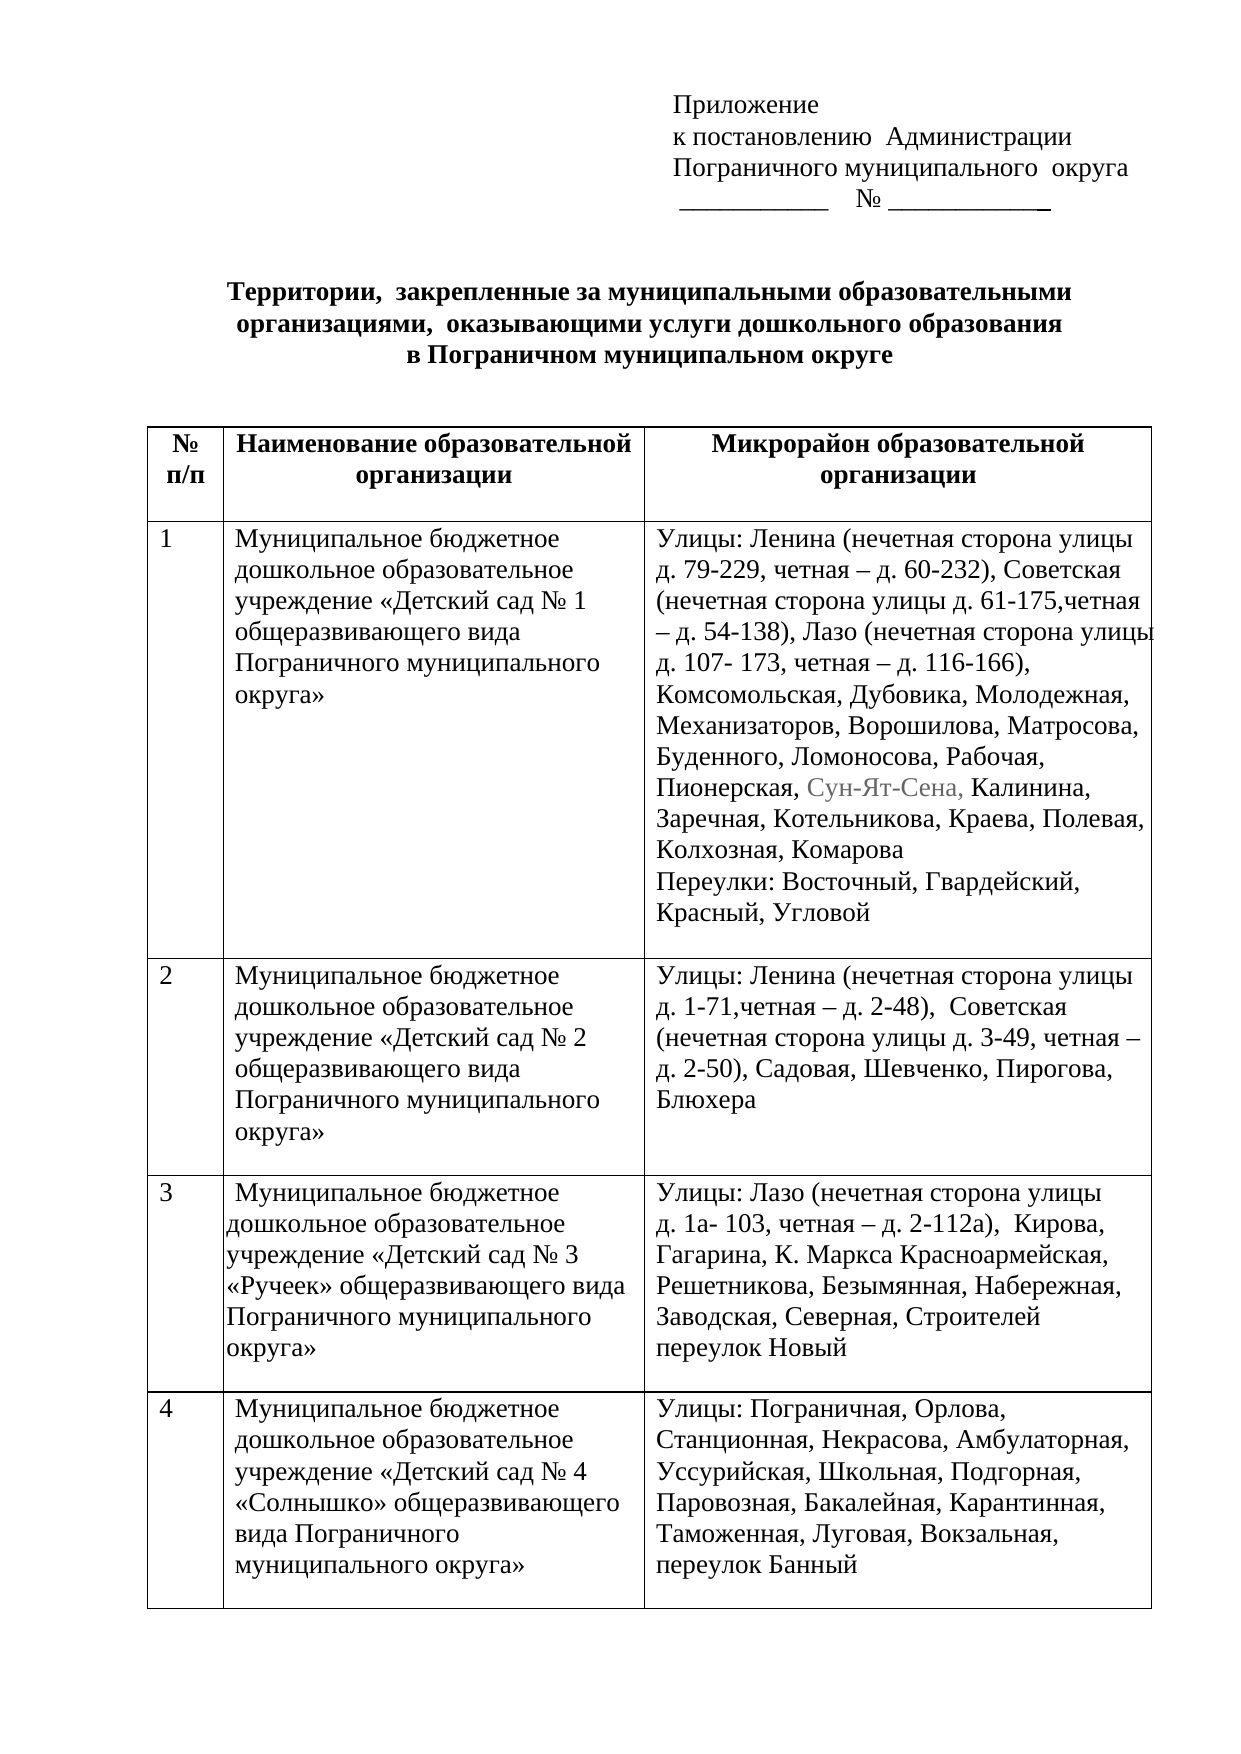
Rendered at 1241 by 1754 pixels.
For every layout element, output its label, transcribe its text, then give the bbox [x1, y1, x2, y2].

text Территории, закрепленные за муниципальными образовательными организациями, оказывающими услуги дошкольного образования в Пограничном муниципальном округе [148, 276, 1152, 369]
table_cell Муниципальное бюджетное дошкольное образовательное учреждение «Детский сад № 3 «Ручеек» общеразвивающего вида Пограничного муниципального округа» [224, 1176, 644, 1391]
text к постановлению Администрации Пограничного муниципального округа [673, 120, 1152, 182]
table_cell 1 [148, 522, 223, 958]
table_cell 3 [148, 1176, 223, 1391]
table_header Наименование образовательной организации [224, 428, 644, 521]
table_cell Улицы: Ленина (нечетная сторона улицы д. 79-229, четная – д. 60-232), Советская (нечетная сторона улицы д. 61-175,четная – д. 54-138), Лазо (нечетная сторона улицы д. 107- 173, четная – д. 116-166), Комсомольская, Дубовика, Молодежная, Механизаторов, Ворошилова, Матросова, Буденного, Ломоносова, Рабочая, Пионерская, Сун-Ят-Сена, Калинина, Заречная, Котельникова, Краева, Полевая, Колхозная, Комарова Переулки: Восточный, Гвардейский, Красный, Угловой [645, 522, 1151, 958]
table_header № п/п [148, 428, 223, 521]
table_cell Улицы: Ленина (нечетная сторона улицы д. 1-71,четная – д. 2-48), Советская (нечетная сторона улицы д. 3-49, четная – д. 2-50), Садовая, Шевченко, Пирогова, Блюхера [645, 959, 1151, 1175]
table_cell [645, 1393, 1151, 1608]
table_header Микрорайон образовательной организации [645, 428, 1151, 521]
text ___________ № ___________ [673, 182, 1152, 213]
table_cell Муниципальное бюджетное дошкольное образовательное учреждение «Детский сад № 1 общеразвивающего вида Пограничного муниципального округа» [224, 522, 644, 958]
table_cell Муниципальное бюджетное дошкольное образовательное учреждение «Детский сад № 2 общеразвивающего вида Пограничного муниципального округа» [224, 959, 644, 1175]
text Приложение [673, 89, 1152, 120]
table_cell 4 [148, 1393, 223, 1608]
table_cell 2 [148, 959, 223, 1175]
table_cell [224, 1393, 644, 1608]
table_cell Улицы: Лазо (нечетная сторона улицы д. 1а- 103, четная – д. 2-112а), Кирова, Гагарина, К. Маркса Красноармейская, Решетникова, Безымянная, Набережная, Заводская, Северная, Строителей переулок Новый [645, 1176, 1151, 1391]
